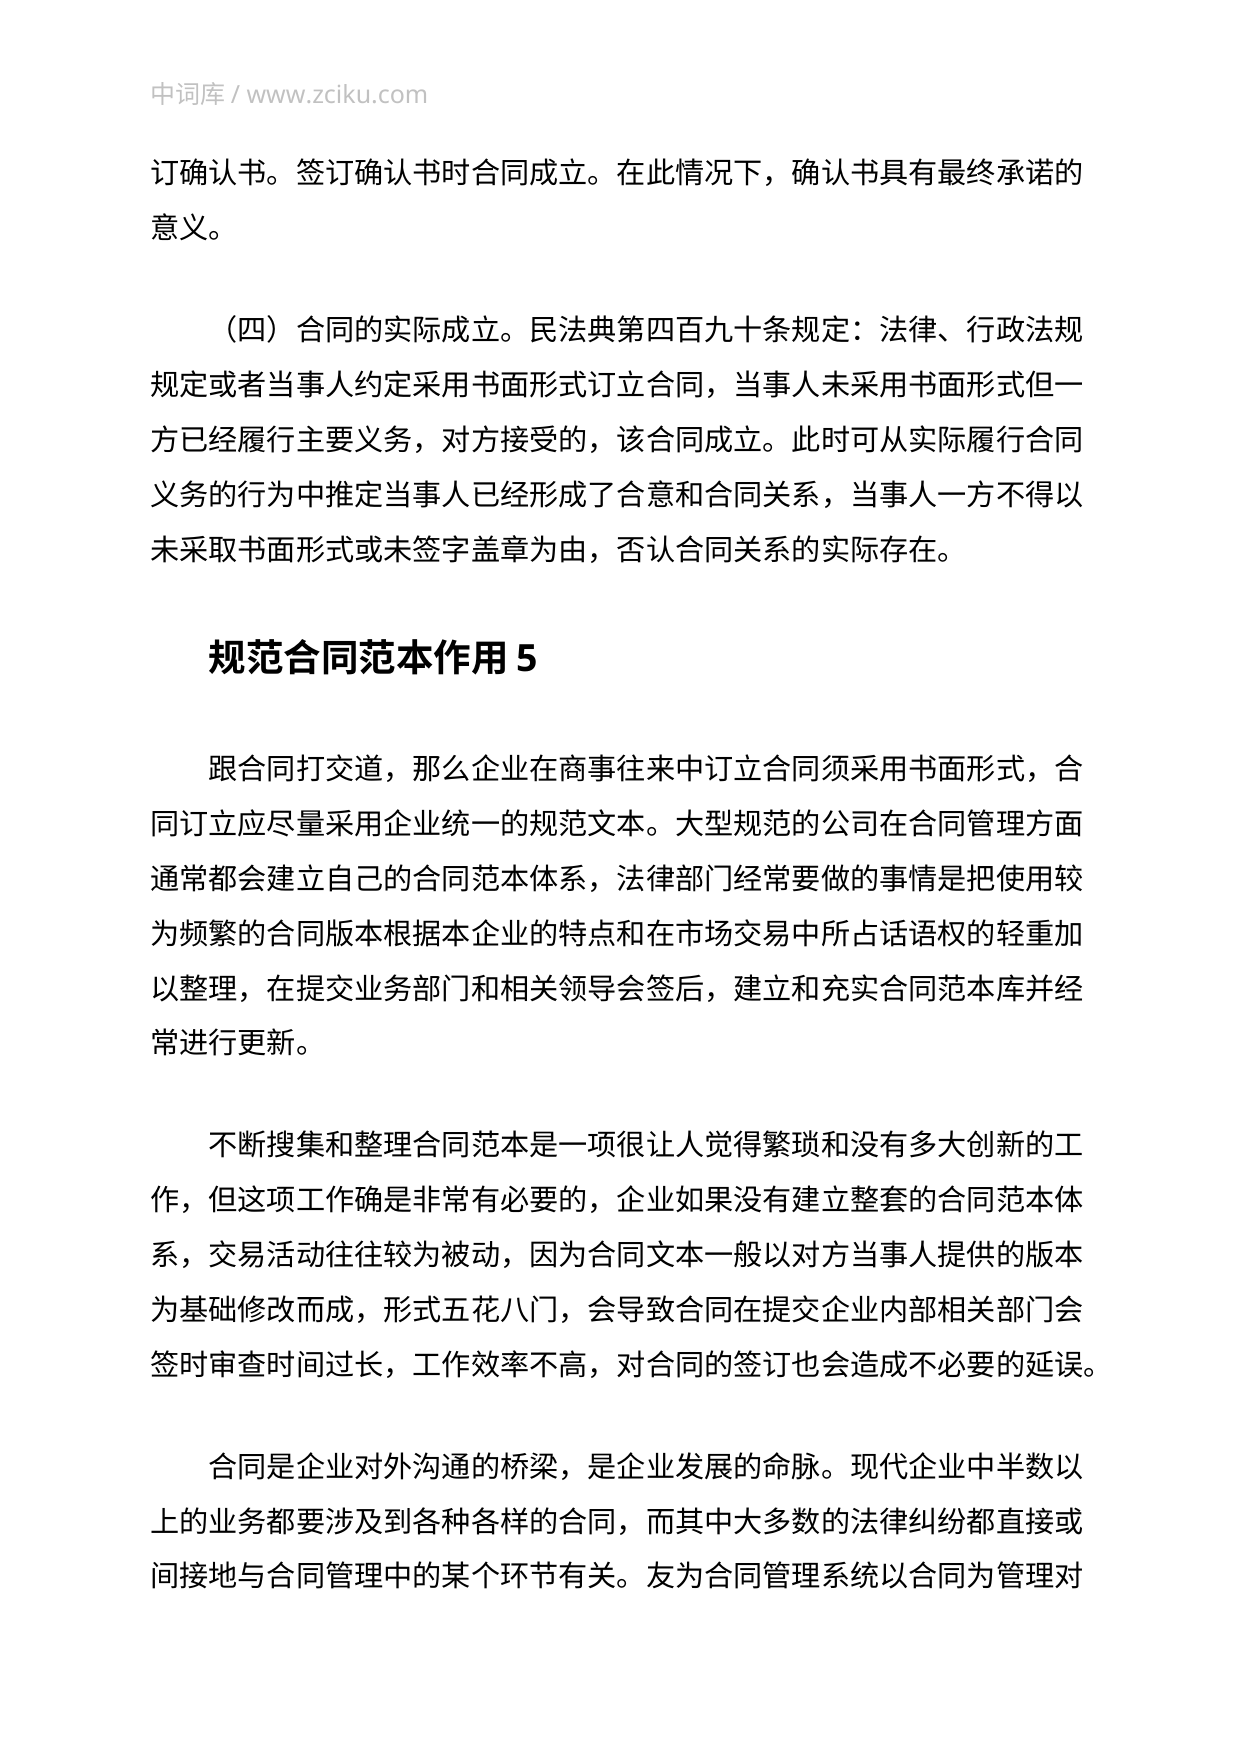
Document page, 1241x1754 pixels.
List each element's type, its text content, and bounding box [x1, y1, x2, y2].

text 规范合同范本作用5 [150, 628, 1090, 682]
text 跟合同打交道，那么企业在商事往来中订立合同须采用书面形式，合同订立应尽量采用企业统一的规范文本。大型规范的公司在合同管理方面通常都会建立自己的合同范本体系，法律部门经常要做的事情是把使用较为频繁的合同版本根据本企业的特点和在市场交易中所占话语权的轻重加以整理，在提交业务部门和相关领导会签后，建立和充实合同范本库并经常进行更新。 [150, 746, 1090, 1062]
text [150, 150, 1090, 247]
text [150, 1443, 1090, 1595]
text 不断搜集和整理合同范本是一项很让人觉得繁琐和没有多大创新的工作，但这项工作确是非常有必要的，企业如果没有建立整套的合同范本体系，交易活动往往较为被动，因为合同文本一般以对方当事人提供的版本为基础修改而成，形式五花八门，会导致合同在提交企业内部相关部门会签时审查时间过长，工作效率不高，对合同的签订也会造成不必要的延误。 [150, 1122, 1090, 1384]
text （四）合同的实际成立。民法典第四百九十条规定：法律、行政法规规定或者当事人约定采用书面形式订立合同，当事人未采用书面形式但一方已经履行主要义务，对方接受的，该合同成立。此时可从实际履行合同义务的行为中推定当事人已经形成了合意和合同关系，当事人一方不得以未采取书面形式或未签字盖章为由，否认合同关系的实际存在。 [150, 307, 1090, 568]
